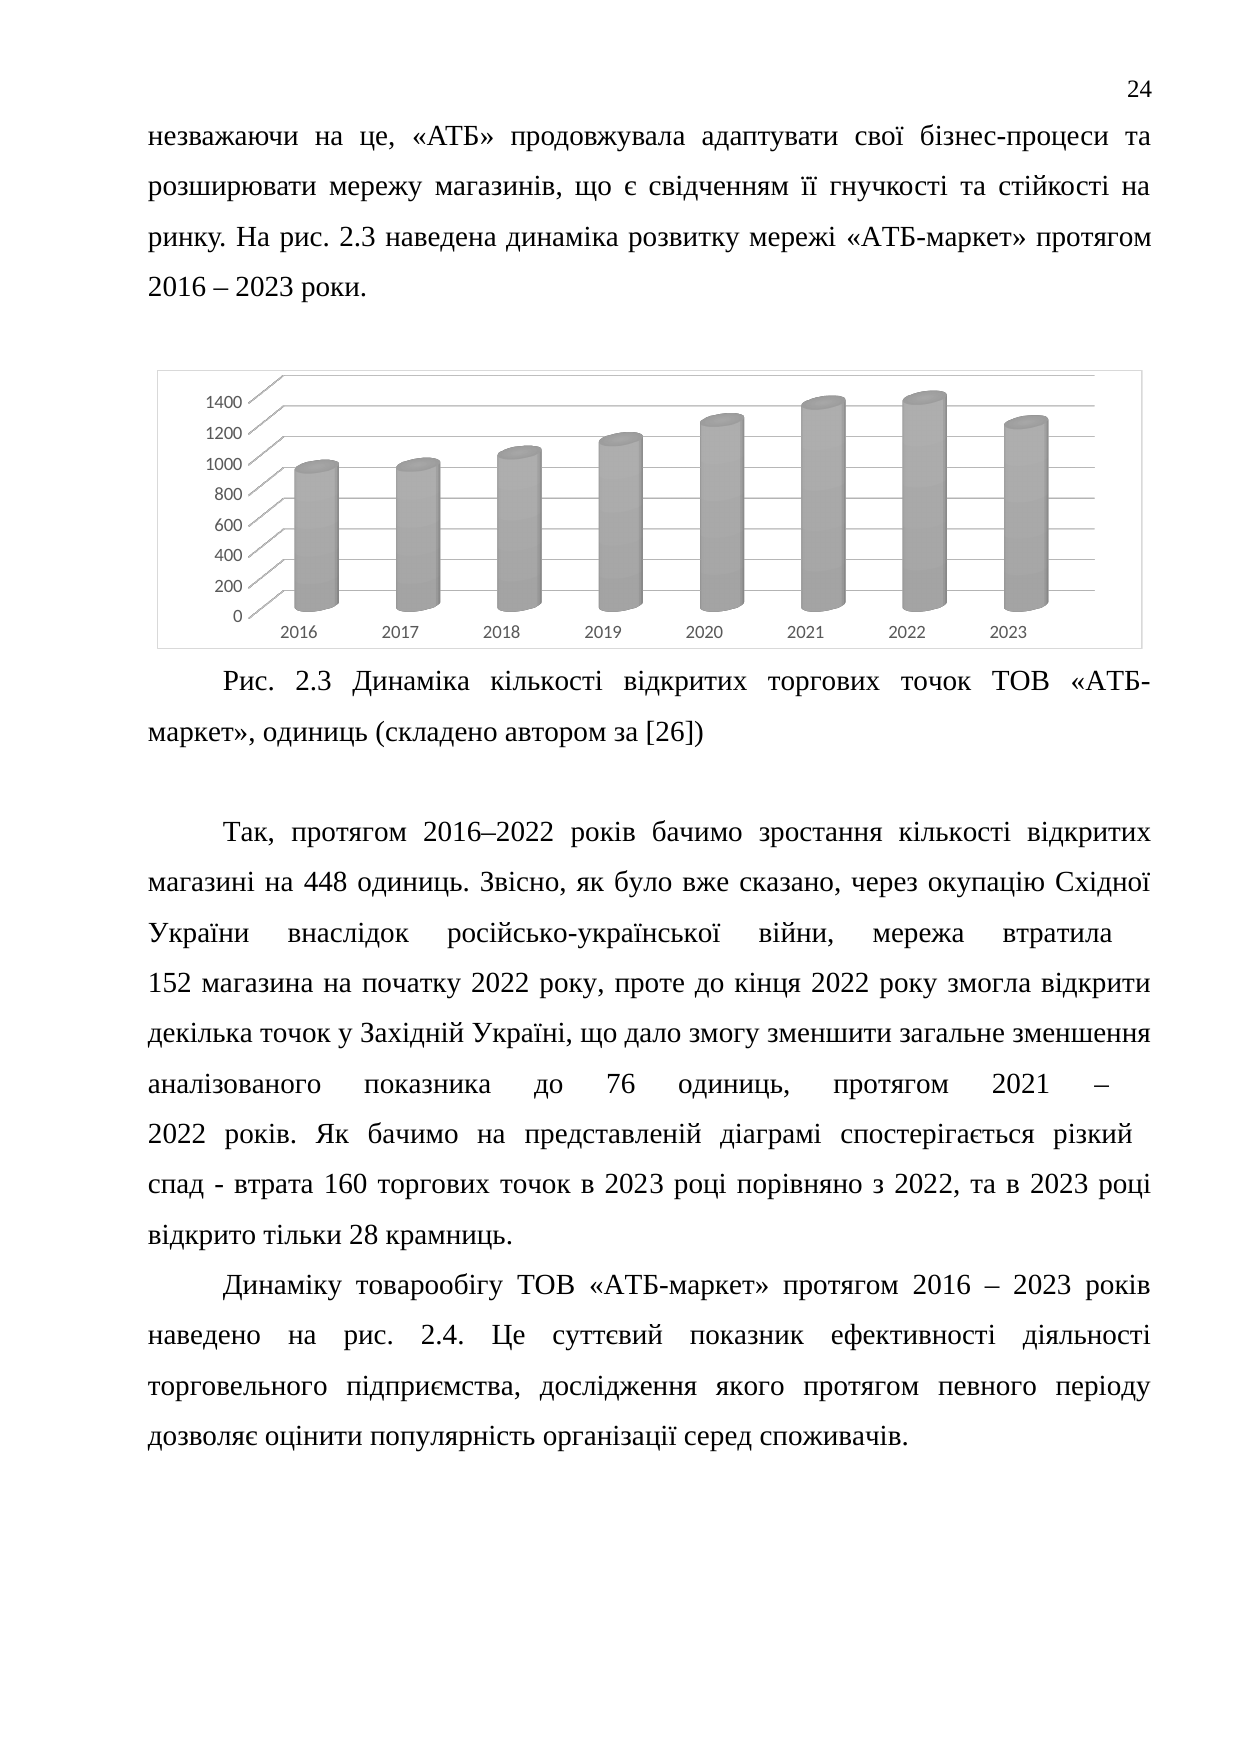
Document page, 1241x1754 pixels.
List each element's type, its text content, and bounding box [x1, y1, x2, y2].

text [148, 118, 1152, 303]
text Так, протягом 2016–2022 років бачимо зростання кількості відкритих магазині на 448 одиниць. Звісно, як було вже сказано, через окупацію Східної України внаслідок російсько-української війни, мережа втратила 152 магазина на початку 2022 року, проте до кінця 2022 року змогла відкрити декілька точок у Західній Україні, що дало змогу зменшити загальне зменшення аналізованого показника до 76 одиниць, протягом 2021 – 2022 років. Як бачимо на представленій діаграмі спостерігається різкий спад - втрата 160 торгових точок в 2023 році порівняно з 2022, та в 2023 році відкрито тільки 28 крамниць. [148, 814, 1152, 1250]
text Динаміку товарообігу ТОВ «АТБ-маркет» протягом 2016 – 2023 років наведено на рис. 2.4. Це суттєвий показник ефективності діяльності торговельного підприємства, дослідження якого протягом певного періоду дозволяє оцінити популярність організації серед споживачів. [148, 1267, 1152, 1452]
text Рис. 2.3 Динаміка кількості відкритих торгових точок ТОВ «АТБ-маркет», одиниць (складено автором за [26]) [148, 663, 1152, 747]
